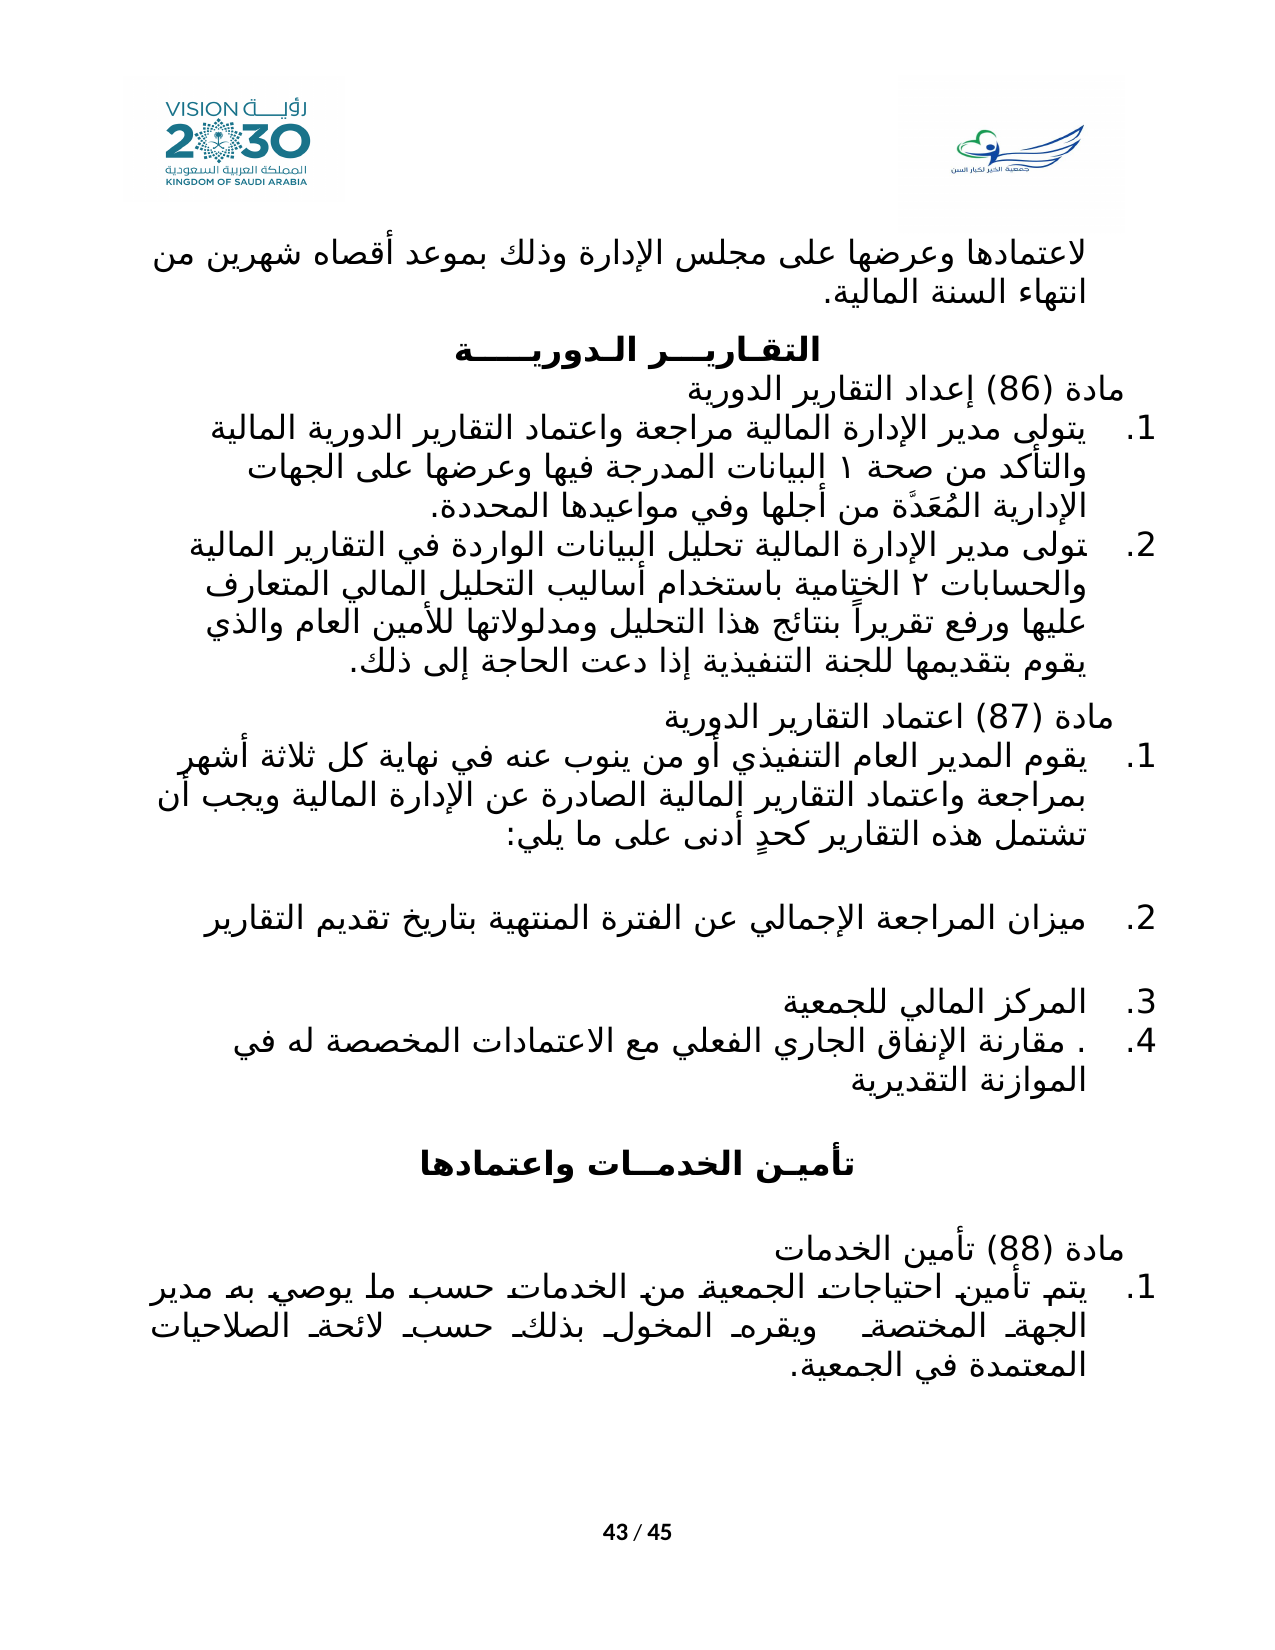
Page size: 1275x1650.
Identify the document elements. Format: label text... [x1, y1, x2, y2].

picture [898, 75, 1125, 234]
list . ﻣﻘﺎﺭﻧﺔ ﺍﻹﻧﻔﺎﻕ ﺍﻟﺠﺎﺭﻱ ﺍﻟﻔﻌﻠﻲ ﻣﻊ ﺍﻻﻋﺘﻤﺎﺩﺍﺕ ﺍﻟﻤﺨﺼﺼﺔ ﻟﻪ ﻓﻲ ﺍﻟﻤﻮﺍﺯﻧﺔ ﺍﻟﺘﻘﺪﻳﺮﻳﺔ [150, 1022, 1125, 1099]
list ﻳﺘﻮﻟﻰ ﻣﺪﻳﺮ ﺍﻹﺩﺍﺭﺓ ﺍﻟﻤﺎﻟﻴﺔ ﻣﺮﺍﺟﻌﺔ ﻭﺍﻋﺘﻤﺎﺩ ﺍﻟﺘﻘﺎﺭﻳﺮ ﺍﻟﺪﻭﺭﻳﺔ ﺍﻟﻤﺎﻟﻴﺔ ﻭﺍﻟﺘﺄﻛﺪ ﻣﻦ ﺻﺤﺔ ١ ﺍﻟﺒﻴﺎﻧﺎﺕ ﺍﻟﻤﺪﺭﺟﺔ ﻓﻴﻬﺎ ﻭﻋﺮﺿﻬﺎ ﻋﻠﻰ ﺍﻟﺠﻬﺎﺕ ﺍﻹﺩﺍﺭﻳﺔ ﺍﻟﻤُﻌَﺪﱠﺓ ﻣﻦ ﺃﺟﻠﻬﺎ ﻭﻓﻲ ﻣﻮﺍﻋﻴﺪﻫﺎ ﺍﻟﻤﺤﺪﺩﺓ. [150, 409, 1125, 525]
text مادة (86) ﺇﻋﺪﺍﺩ ﺍﻟﺘﻘﺎﺭﻳﺮ ﺍﻟﺪﻭﺭﻳﺔ [150, 370, 1125, 409]
text مادة (88) تأمين الخدمات [150, 1229, 1125, 1268]
text ﺍﻟﺘﻘـﺎﺭﻳـــﺮ ﺍﻟـﺪﻭﺭﻳـــــﺔ [150, 331, 1125, 370]
list يقوم المدير العام التنفيذي ﺃﻭ ﻣﻦ ﻳﻨﻮﺏ ﻋﻨﻪ ﻓﻲ ﻧﻬﺎﻳﺔ ﻛﻞ ﺛﻼﺛﺔ ﺃﺷﻬﺮ ﺑﻤﺮﺍﺟﻌﺔ ﻭﺍﻋﺘﻤﺎﺩ ﺍﻟﺘﻘﺎﺭﻳﺮ ﺍﻟﻤﺎﻟﻴﺔ ﺍﻟﺼﺎﺩﺭﺓ ﻋﻦ ﺍﻹﺩﺍﺭﺓ ﺍﻟﻤﺎﻟﻴﺔ ﻭﻳﺠﺐ ﺃﻥ ﺗﺸﺘﻤﻞ ﻫﺬﻩ ﺍﻟﺘﻘﺎﺭﻳﺮ ﻛﺤﺪٍ ﺃﺩﻧﻰ ﻋﻠﻰ ﻣﺎ ﻳﻠﻲ: [150, 737, 1125, 853]
text مادة (87) ﺍﻋﺘﻤﺎﺩ ﺍﻟﺘﻘﺎﺭﻳﺮ ﺍﻟﺪﻭﺭﻳﺔ [150, 698, 1125, 737]
list ﺍﻟﻤﺮﻛﺰ ﺍﻟﻤﺎﻟﻲ ﻟﻠﺠﻤﻌﻴﺔ [150, 983, 1125, 1022]
list ﻣﻴﺰﺍﻥ ﺍﻟﻤﺮﺍﺟﻌﺔ ﺍﻹﺟﻤﺎﻟﻲ ﻋﻦ ﺍﻟﻔﺘﺮﺓ ﺍﻟﻤﻨﺘﻬﻴﺔ ﺑﺘﺎﺭﻳﺦ ﺗﻘﺪﻳﻢ ﺍﻟﺘﻘﺎﺭﻳﺮ [150, 898, 1125, 937]
picture [122, 76, 345, 202]
text ﺗﺄﻣﻴـﻦ ﺍﻟﺨﺪﻣــﺎﺕ ﻭﺍﻋﺘﻤﺎﺩﻫﺎ [150, 1145, 1125, 1184]
list ﺘﻮﻟﻰ ﻣﺪﻳﺮ ﺍﻹﺩﺍﺭﺓ ﺍﻟﻤﺎﻟﻴﺔ ﺗﺤﻠﻴﻞ ﺍﻟﺒﻴﺎﻧﺎﺕ ﺍﻟﻮﺍﺭﺩﺓ ﻓﻲ ﺍﻟﺘﻘﺎﺭﻳﺮ ﺍﻟﻤﺎﻟﻴﺔ ﻭﺍﻟﺤﺴﺎﺑﺎﺕ ٢ ﺍﻟﺨﺘﺎﻣﻴﺔ ﺑﺎﺳﺘﺨﺪﺍﻡ ﺃﺳﺎﻟﻴﺐ ﺍﻟﺘﺤﻠﻴﻞ ﺍﻟﻤﺎﻟﻲ ﺍﻟﻤﺘﻌﺎﺭﻑ ﻋﻠﻴﻬﺎ ﻭﺭﻓﻊ ﺗﻘﺮﻳﺮﺍً ﺑﻨﺘﺎﺋﺞ ﻫﺬﺍ ﺍﻟﺘﺤﻠﻴﻞ ﻭﻣﺪﻟﻮﻻﺗﻬﺎ ﻟﻸﻣﻴﻦ ﺍﻟﻌﺎﻡ ﻭﺍﻟﺬﻱ ﻳﻘﻮﻡ ﺑﺘﻘﺪﻳﻤﻬﺎ ﻟﻠﺠﻨﺔ ﺍﻟﺘﻨﻔﻴﺬﻳﺔ ﺇﺫﺍ ﺩﻋﺖ ﺍﻟﺤﺎﺟﺔ ﺇﻟﻰ ﺫﻟﻚ. [150, 525, 1125, 681]
list ﻳﺘﻢ ﺗﺄﻣﻴﻦ ﺍﺣﺘﻴﺎﺟﺎﺕ ﺍﻟﺠﻤﻌﻴﺔ ﻣﻦ ﺍﻟﺨﺪﻣﺎﺕ ﺣﺴﺐ ﻣﺎ ﻳﻮﺻﻲ ﺑﻪ ﻣﺪﻳﺮ ﺍﻟﺠﻬﺔ ﺍﻟﻤﺨﺘﺼﺔ ﻭﻳﻘﺮﻩ ﺍﻟﻤﺨﻮﻝ ﺑﺬﻟﻚ ﺣﺴﺐ ﻻﺋﺤﺔ ﺍﻟﺼﻼﺣﻴﺎﺕ ﺍﻟﻤﻌﺘﻤﺪﺓ ﻓﻲ ﺍﻟﺠﻤﻌﻴﺔ. [150, 1268, 1125, 1384]
